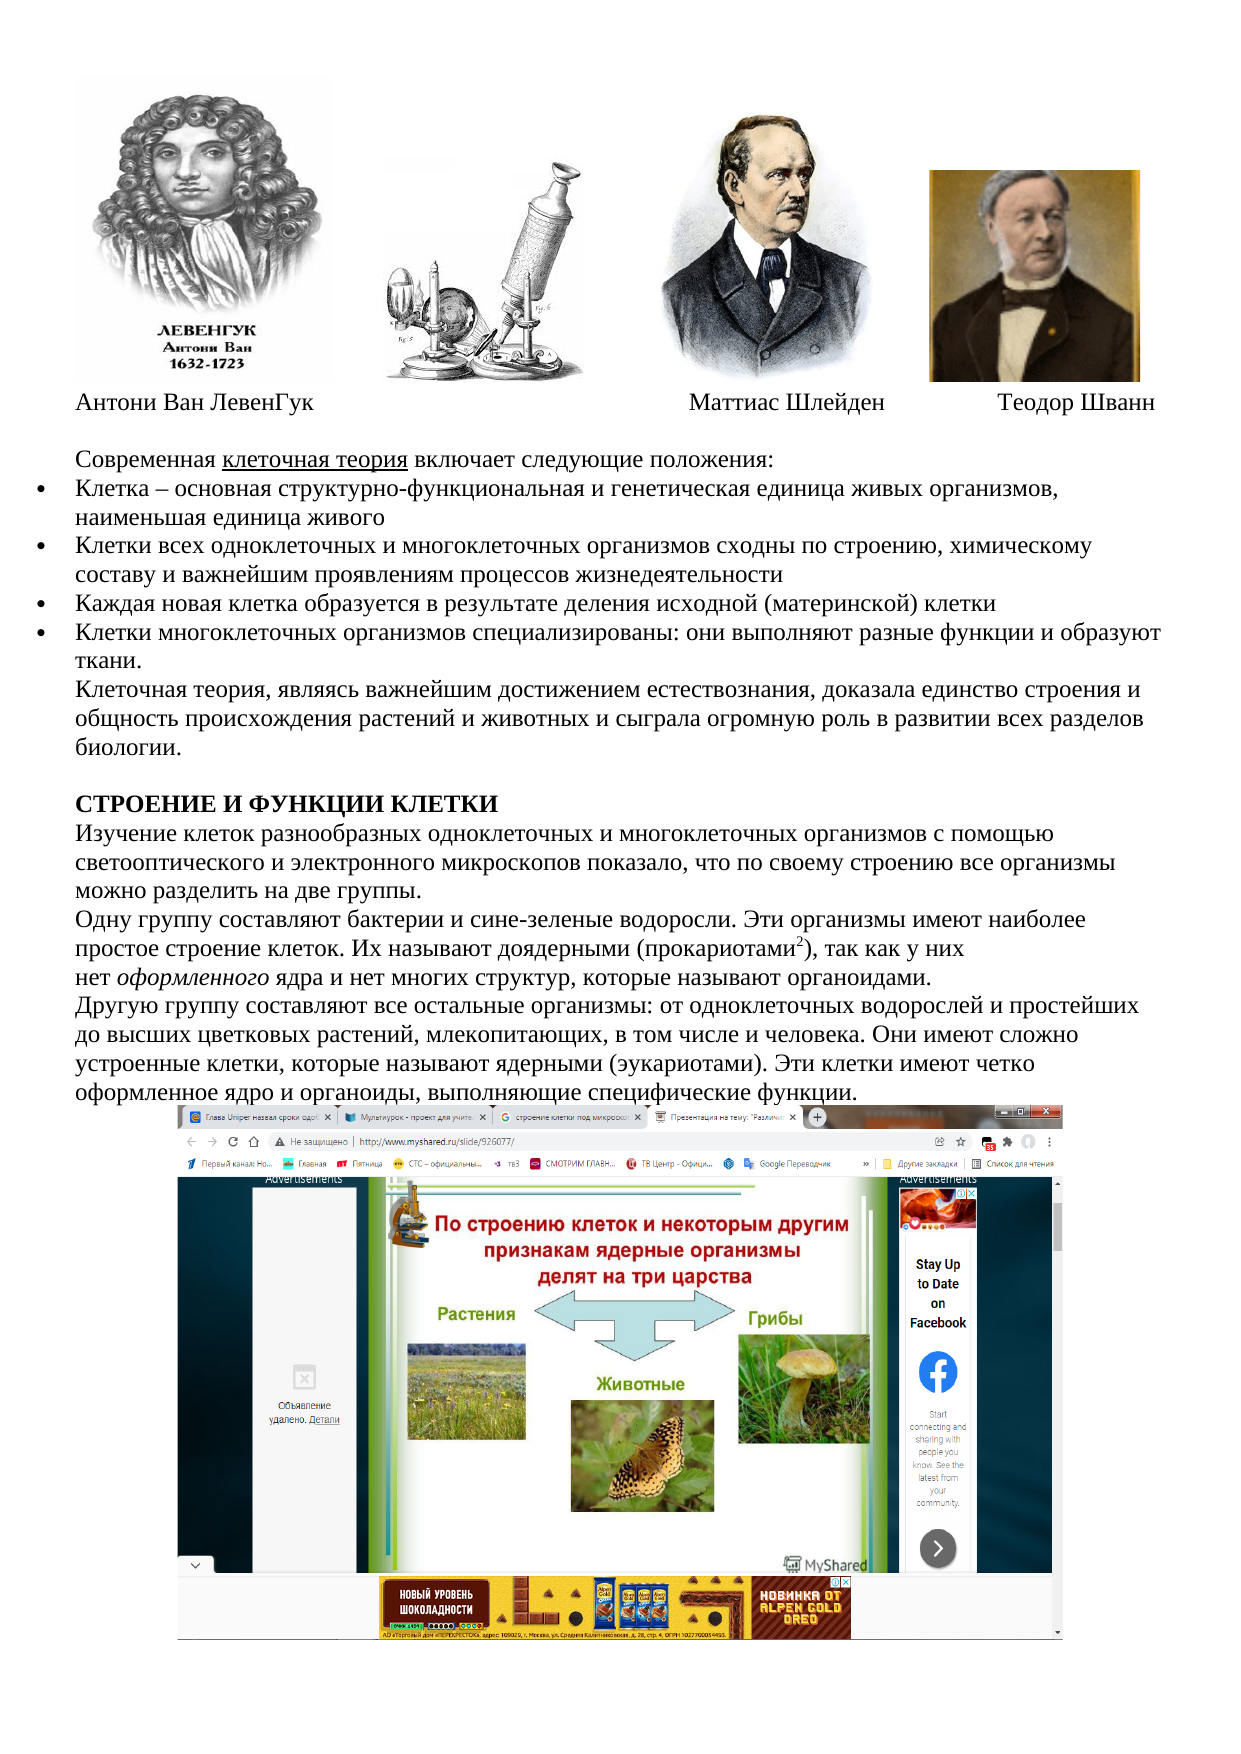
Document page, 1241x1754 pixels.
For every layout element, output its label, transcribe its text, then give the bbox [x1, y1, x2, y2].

text Одну группу составляют бактерии и сине-зеленые водоросли. Эти организмы имеют наиболее простое строение клеток. Их называют доядерными (прокариотами2), так как у них нет оформленного ядра и нет многих структур, которые называют органоидами. [75, 904, 1165, 990]
picture [382, 157, 584, 382]
picture [177, 1105, 1063, 1640]
list Клетки многоклеточных организмов специализированы: они выполняют разные функции и образуют ткани. [37, 617, 1165, 674]
list Каждая новая клетка образуется в результате деления исходной (материнской) клетки [37, 588, 1165, 617]
text Изучение клеток разнообразных одноклеточных и многоклеточных организмов с помощью светооптического и электронного микроскопов показало, что по своему строению все организмы можно разделить на две группы. [75, 818, 1165, 904]
text Другую группу составляют все остальные организмы: от одноклеточных водорослей и простейших до высших цветковых растений, млекопитающих, в том числе и человека. Они имеют сложно устроенные клетки, которые называют ядерными (эукариотами). Эти клетки имеют четко оформленное ядро и органоиды, выполняющие специфические функции. [75, 990, 1165, 1105]
text СТРОЕНИЕ И ФУНКЦИИ КЛЕТКИ [75, 789, 1165, 818]
picture [658, 112, 873, 382]
list Клетка – основная структурно-функциональная и генетическая единица живых организмов, наименьшая единица живого [37, 473, 1165, 530]
picture [75, 75, 333, 382]
picture [929, 170, 1141, 382]
text Клеточная теория, являясь важнейшим достижением естествознания, доказала единство строения и общность происхождения растений и животных и сыграла огромную роль в развитии всех разделов биологии. [75, 674, 1165, 760]
list Клетки всех одноклеточных и многоклеточных организмов сходны по строению, химическому составу и важнейшим проявлениям процессов жизнедеятельности [37, 530, 1165, 588]
text Антони Ван ЛевенГук Маттиас Шлейден Теодор Шванн [75, 387, 1165, 415]
text Современная клеточная теория включает следующие положения: [75, 444, 1165, 473]
